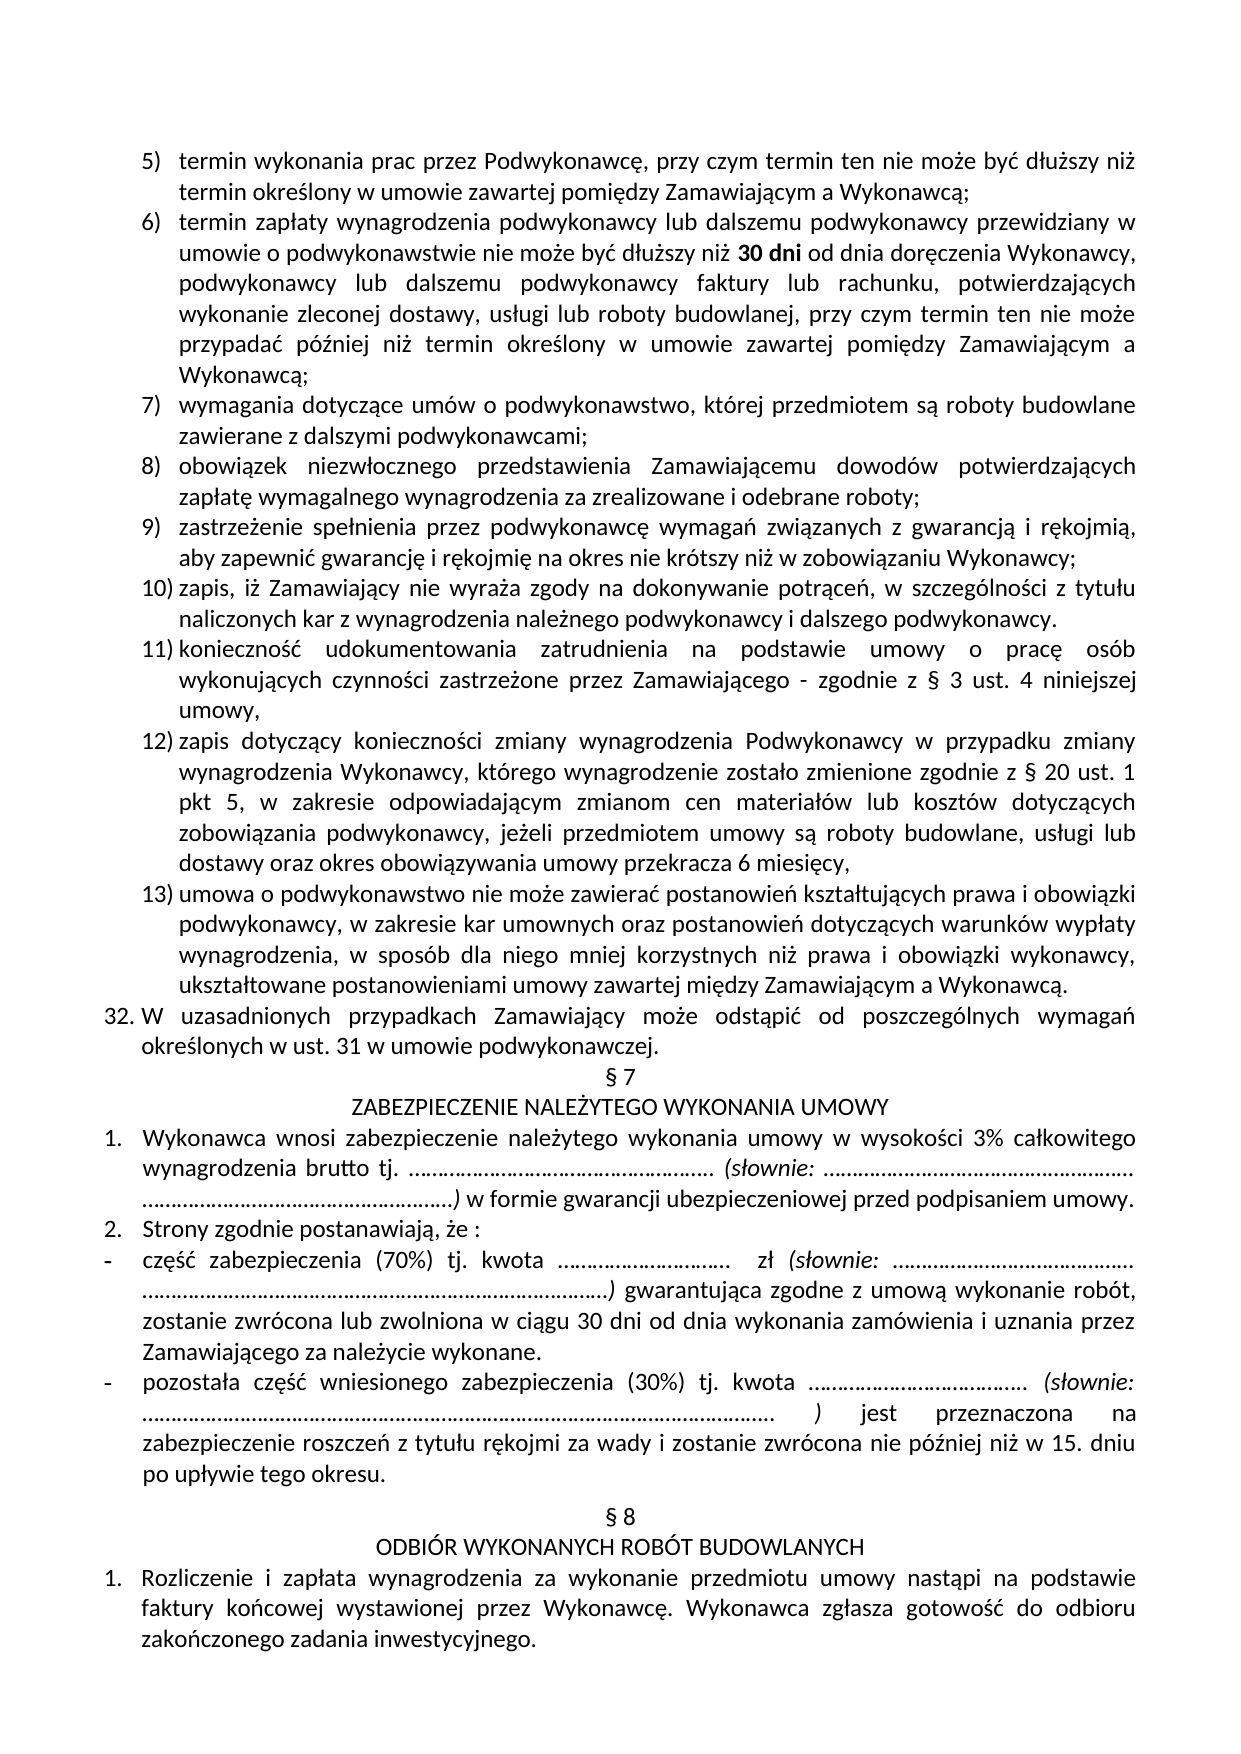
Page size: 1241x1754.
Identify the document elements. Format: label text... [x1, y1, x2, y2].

list konieczność udokumentowania zatrudnienia na podstawie umowy o pracę osób wykonujących czynności zastrzeżone przez Zamawiającego - zgodnie z § 3 ust. 4 niniejszej umowy, [141, 634, 1137, 725]
list wymagania dotyczące umów o podwykonawstwo, której przedmiotem są roboty budowlane zawierane z dalszymi podwykonawcami; [141, 389, 1137, 451]
list część zabezpieczenia (70%) tj. kwota ………………………… zł (słownie: …………………………………… ………………………………………………………………………) gwarantująca zgodne z umową wykonanie robót, zostanie zwrócona lub zwolniona w ciągu 30 dni od dnia wykonania zamówienia i uznania przez Zamawiającego za należycie wykonane. [103, 1244, 1137, 1366]
list pozostała część wniesionego zabezpieczenia (30%) tj. kwota ……………………………….. (słownie: ……………………………………………………………………………………………….. ) jest przeznaczona na zabezpieczenie roszczeń z tytułu rękojmi za wady i zostanie zwrócona nie później niż w 15. dniu po upływie tego okresu. [103, 1366, 1137, 1488]
list Strony zgodnie postanawiają, że : [103, 1213, 1137, 1244]
list zastrzeżenie spełnienia przez podwykonawcę wymagań związanych z gwarancją i rękojmią, aby zapewnić gwarancję i rękojmię na okres nie krótszy niż w zobowiązaniu Wykonawcy; [141, 512, 1137, 573]
list zapis, iż Zamawiający nie wyraża zgody na dokonywanie potrąceń, w szczególności z tytułu naliczonych kar z wynagrodzenia należnego podwykonawcy i dalszego podwykonawcy. [141, 573, 1137, 634]
list obowiązek niezwłocznego przedstawienia Zamawiającemu dowodów potwierdzających zapłatę wymagalnego wynagrodzenia za zrealizowane i odebrane roboty; [141, 451, 1137, 512]
list termin wykonania prac przez Podwykonawcę, przy czym termin ten nie może być dłuższy niż termin określony w umowie zawartej pomiędzy Zamawiającym a Wykonawcą; [141, 145, 1137, 206]
list umowa o podwykonawstwo nie może zawierać postanowień kształtujących prawa i obowiązki podwykonawcy, w zakresie kar umownych oraz postanowień dotyczących warunków wypłaty wynagrodzenia, w sposób dla niego mniej korzystnych niż prawa i obowiązki wykonawcy, ukształtowane postanowieniami umowy zawartej między Zamawiającym a Wykonawcą. [141, 878, 1137, 1000]
text ZABEZPIECZENIE NALEŻYTEGO WYKONANIA UMOWY [103, 1091, 1137, 1122]
list W uzasadnionych przypadkach Zamawiający może odstąpić od poszczególnych wymagań określonych w ust. 31 w umowie podwykonawczej. [103, 1000, 1137, 1061]
text § 7 [103, 1061, 1137, 1091]
text ODBIÓR WYKONANYCH ROBÓT BUDOWLANYCH [103, 1531, 1137, 1562]
list Rozliczenie i zapłata wynagrodzenia za wykonanie przedmiotu umowy nastąpi na podstawie faktury końcowej wystawionej przez Wykonawcę. Wykonawca zgłasza gotowość do odbioru zakończonego zadania inwestycyjnego. [103, 1562, 1137, 1653]
list zapis dotyczący konieczności zmiany wynagrodzenia Podwykonawcy w przypadku zmiany wynagrodzenia Wykonawcy, którego wynagrodzenie zostało zmienione zgodnie z § 20 ust. 1 pkt 5, w zakresie odpowiadającym zmianom cen materiałów lub kosztów dotyczących zobowiązania podwykonawcy, jeżeli przedmiotem umowy są roboty budowlane, usługi lub dostawy oraz okres obowiązywania umowy przekracza 6 miesięcy, [141, 725, 1137, 878]
list termin zapłaty wynagrodzenia podwykonawcy lub dalszemu podwykonawcy przewidziany w umowie o podwykonawstwie nie może być dłuższy niż 30 dni od dnia doręczenia Wykonawcy, podwykonawcy lub dalszemu podwykonawcy faktury lub rachunku, potwierdzających wykonanie zleconej dostawy, usługi lub roboty budowlanej, przy czym termin ten nie może przypadać później niż termin określony w umowie zawartej pomiędzy Zamawiającym a Wykonawcą; [141, 206, 1137, 389]
text § 8 [103, 1501, 1137, 1531]
list Wykonawca wnosi zabezpieczenie należytego wykonania umowy w wysokości 3% całkowitego wynagrodzenia brutto tj. …………………………………………….. (słownie: ……………………………………………… ………………………………………………) w formie gwarancji ubezpieczeniowej przed podpisaniem umowy. [103, 1122, 1137, 1213]
